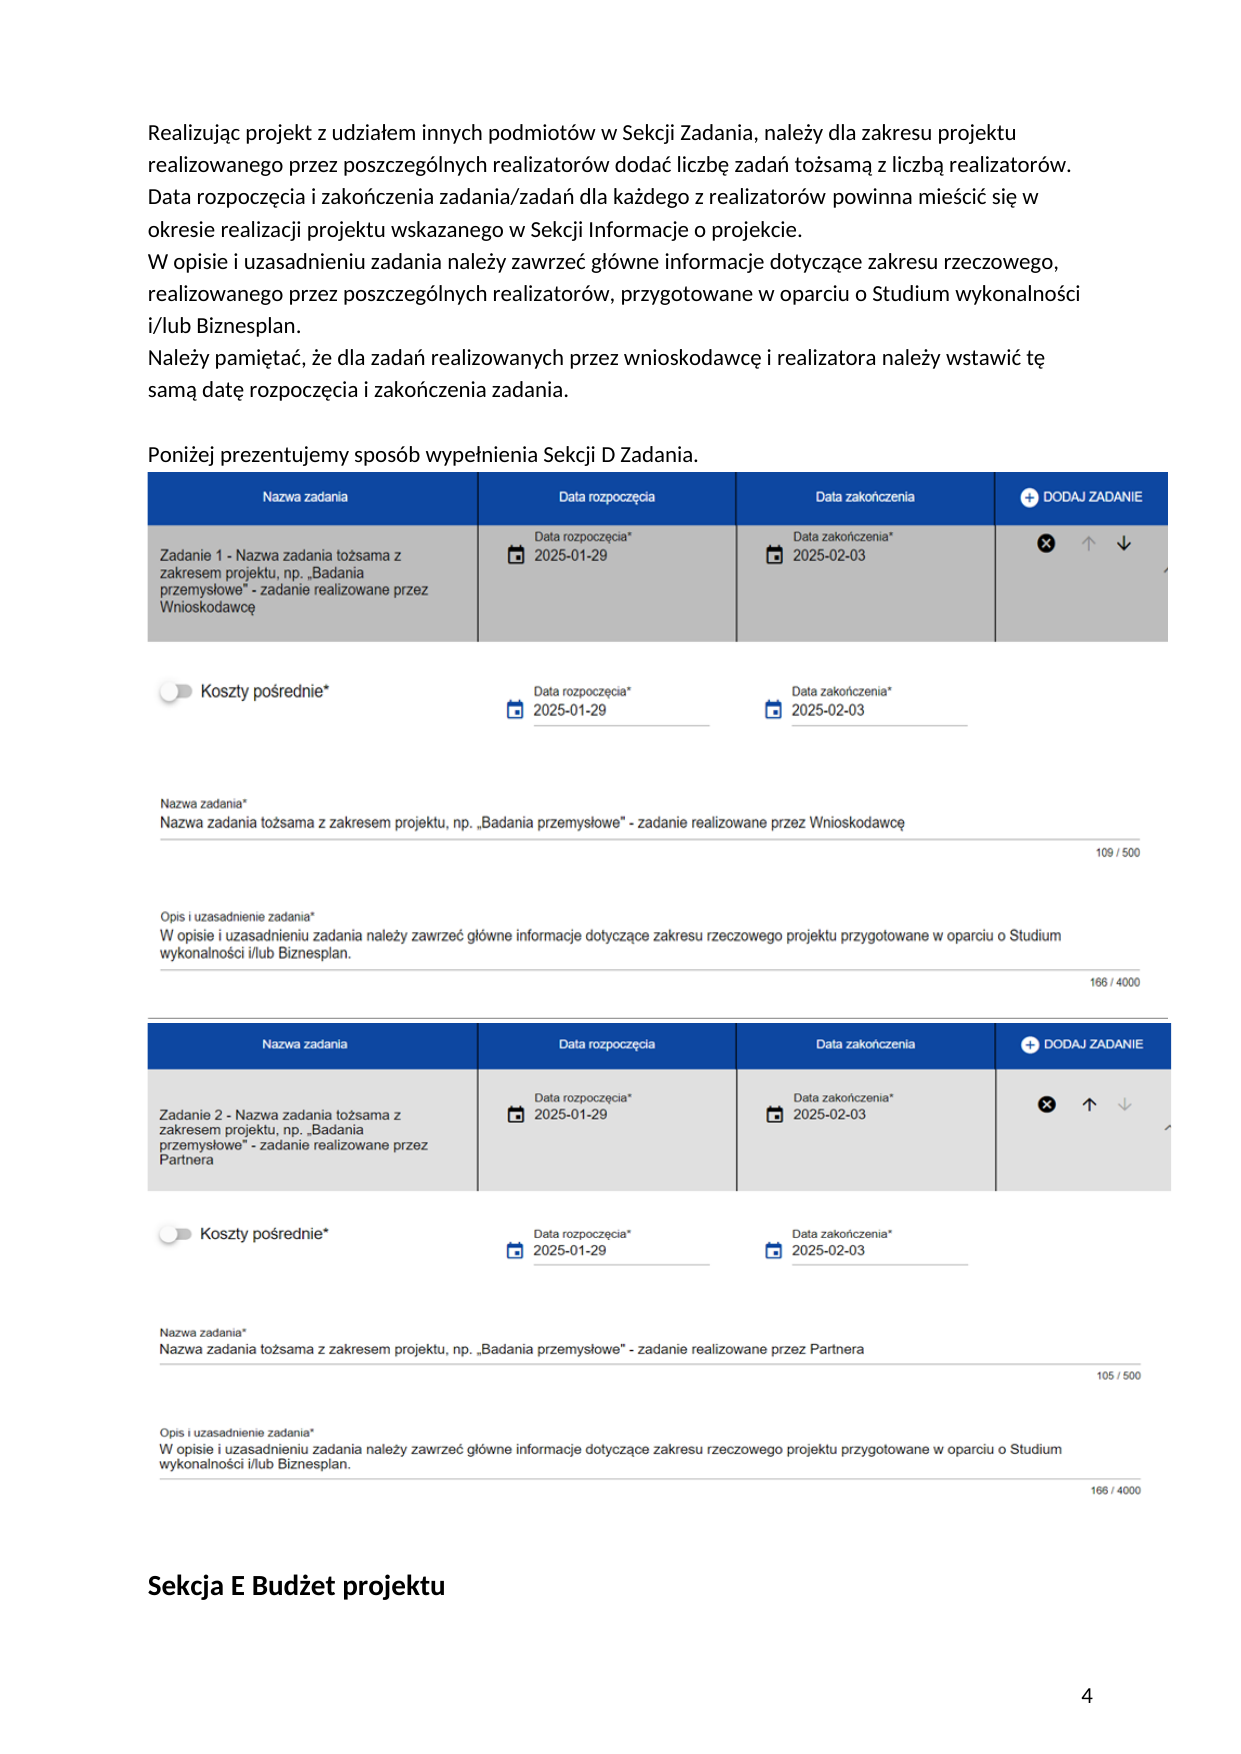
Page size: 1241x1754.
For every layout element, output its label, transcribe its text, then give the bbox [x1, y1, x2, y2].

text W opisie i uzasadnieniu zadania należy zawrzeć główne informacje dotyczące zakresu rzeczowego, [148, 247, 1093, 275]
text Należy pamiętać, że dla zadań realizowanych przez wnioskodawcę i realizatora należy wstawić tę samą datę rozpoczęcia i zakończenia zadania. [148, 343, 1093, 404]
text realizowanego przez poszczególnych realizatorów, przygotowane w oparciu o Studium wykonalności i/lub Biznesplan. [148, 279, 1093, 339]
text Data rozpoczęcia i zakończenia zadania/zadań dla każdego z realizatorów powinna mieścić się w okresie realizacji projektu wskazanego w Sekcji Informacje o projekcie. [148, 182, 1093, 243]
text Poniżej prezentujemy sposób wypełnienia Sekcji D Zadania. [148, 440, 1093, 468]
picture [147, 472, 1168, 1019]
text Sekcja E Budżet projektu [148, 1567, 1093, 1602]
text Realizując projekt z udziałem innych podmiotów w Sekcji Zadania, należy dla zakresu projektu realizowanego przez poszczególnych realizatorów dodać liczbę zadań tożsamą z liczbą realizatorów. [148, 118, 1093, 178]
picture [147, 1023, 1172, 1510]
